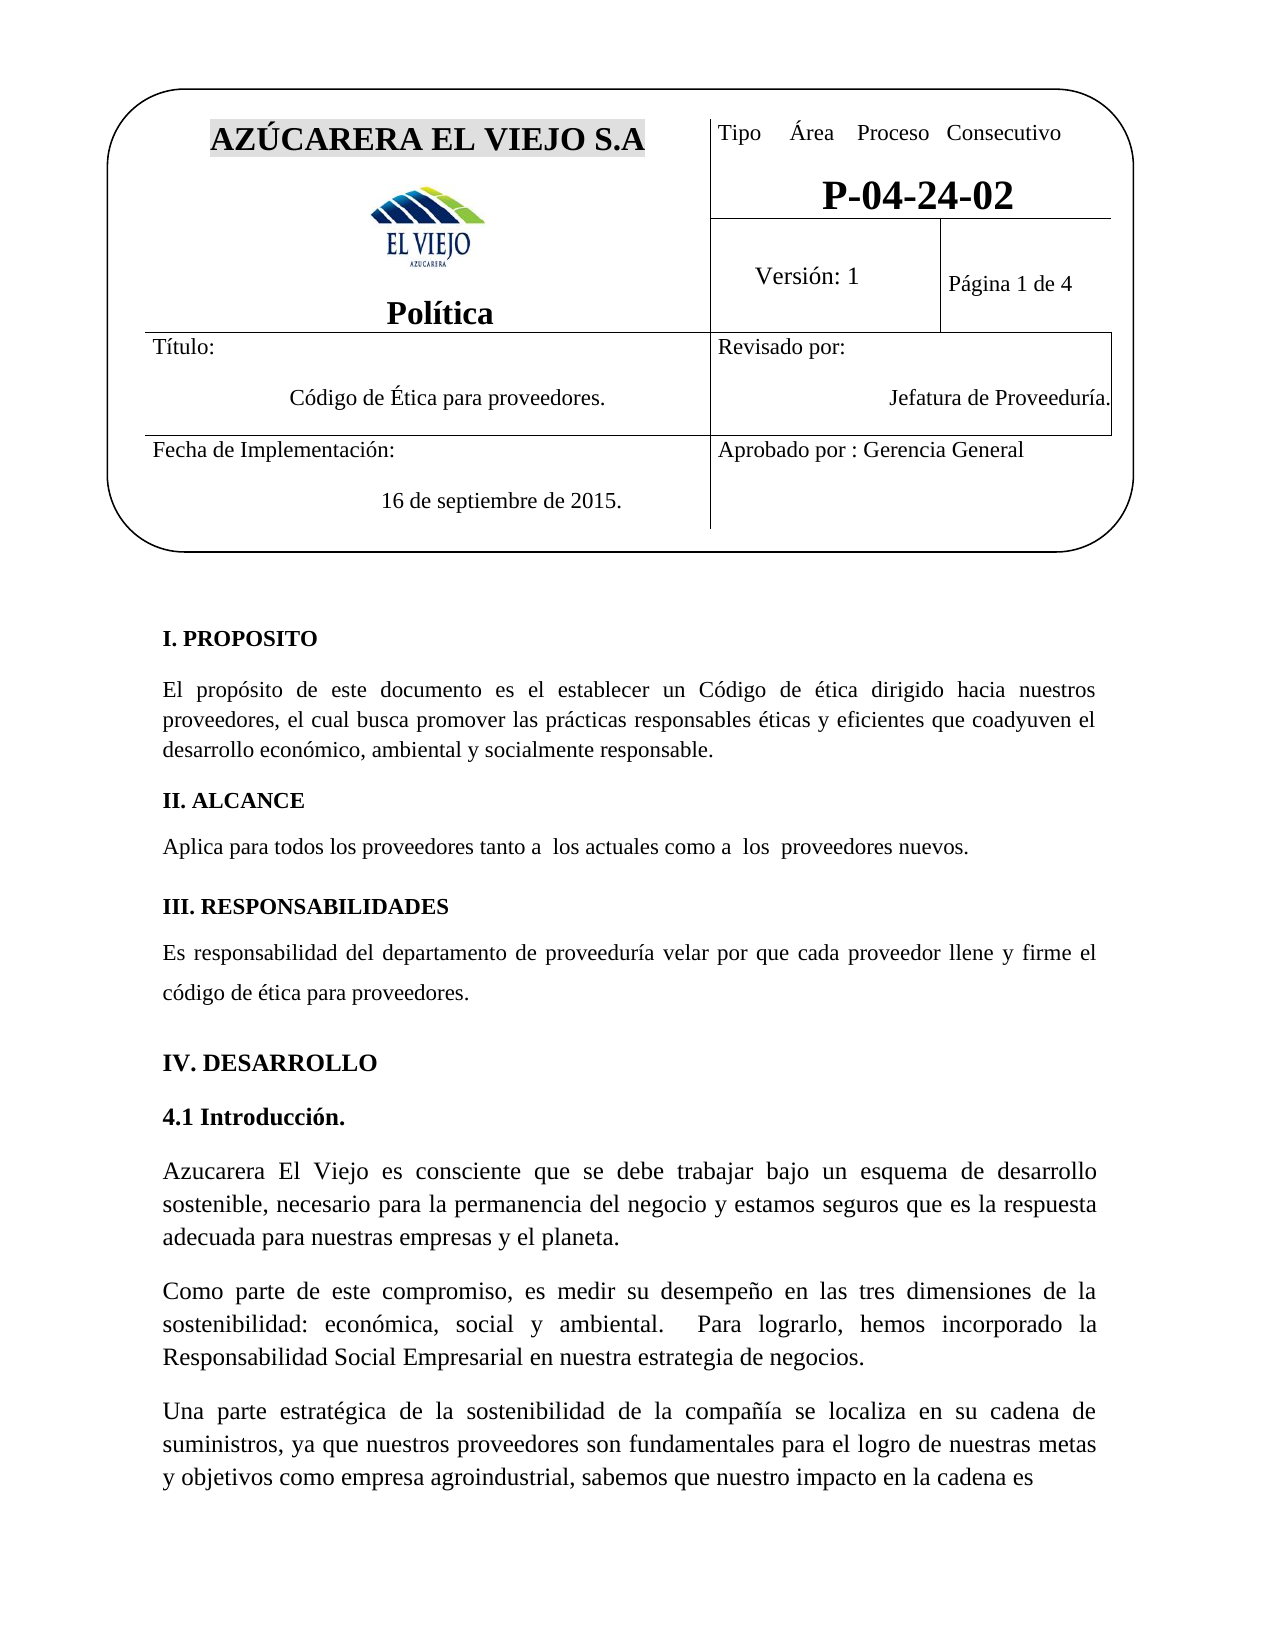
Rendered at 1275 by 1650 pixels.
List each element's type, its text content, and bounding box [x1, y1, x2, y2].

picture [367, 184, 488, 269]
text Una parte estratégica de la sostenibilidad de la compañía se localiza en su cadena de suministros, ya que nuestros proveedores son fundamentales para el logro de nuestras metas y objetivos como empresa agroindustrial, sabemos que nuestro impacto en la cadena es [162, 1396, 1098, 1491]
text I. PROPOSITO [162, 625, 1098, 651]
subtitle III. RESPONSABILIDADES [162, 893, 1113, 920]
text Aplica para todos los proveedores tanto a los actuales como a los proveedores nuevos. [162, 833, 1098, 859]
text IV. DESARROLLO [162, 1048, 1098, 1077]
text 4.1 Introducción. [162, 1102, 1098, 1131]
text Como parte de este compromiso, es medir su desempeño en las tres dimensiones de la sostenibilidad: económica, social y ambiental. Para lograrlo, hemos incorporado la Responsabilidad Social Empresarial en nuestra estrategia de negocios. [162, 1276, 1098, 1371]
text Es responsabilidad del departamento de proveeduría velar por que cada proveedor llene y firme el código de ética para proveedores. [162, 939, 1098, 1005]
text El propósito de este documento es el establecer un Código de ética dirigido hacia nuestros proveedores, el cual busca promover las prácticas responsables éticas y eficientes que coadyuven el desarrollo económico, ambiental y socialmente responsable. [162, 676, 1098, 763]
text Azucarera El Viejo es consciente que se debe trabajar bajo un esquema de desarrollo sostenible, necesario para la permanencia del negocio y estamos seguros que es la respuesta adecuada para nuestras empresas y el planeta. [162, 1156, 1098, 1251]
subtitle II. ALCANCE [162, 787, 1113, 814]
